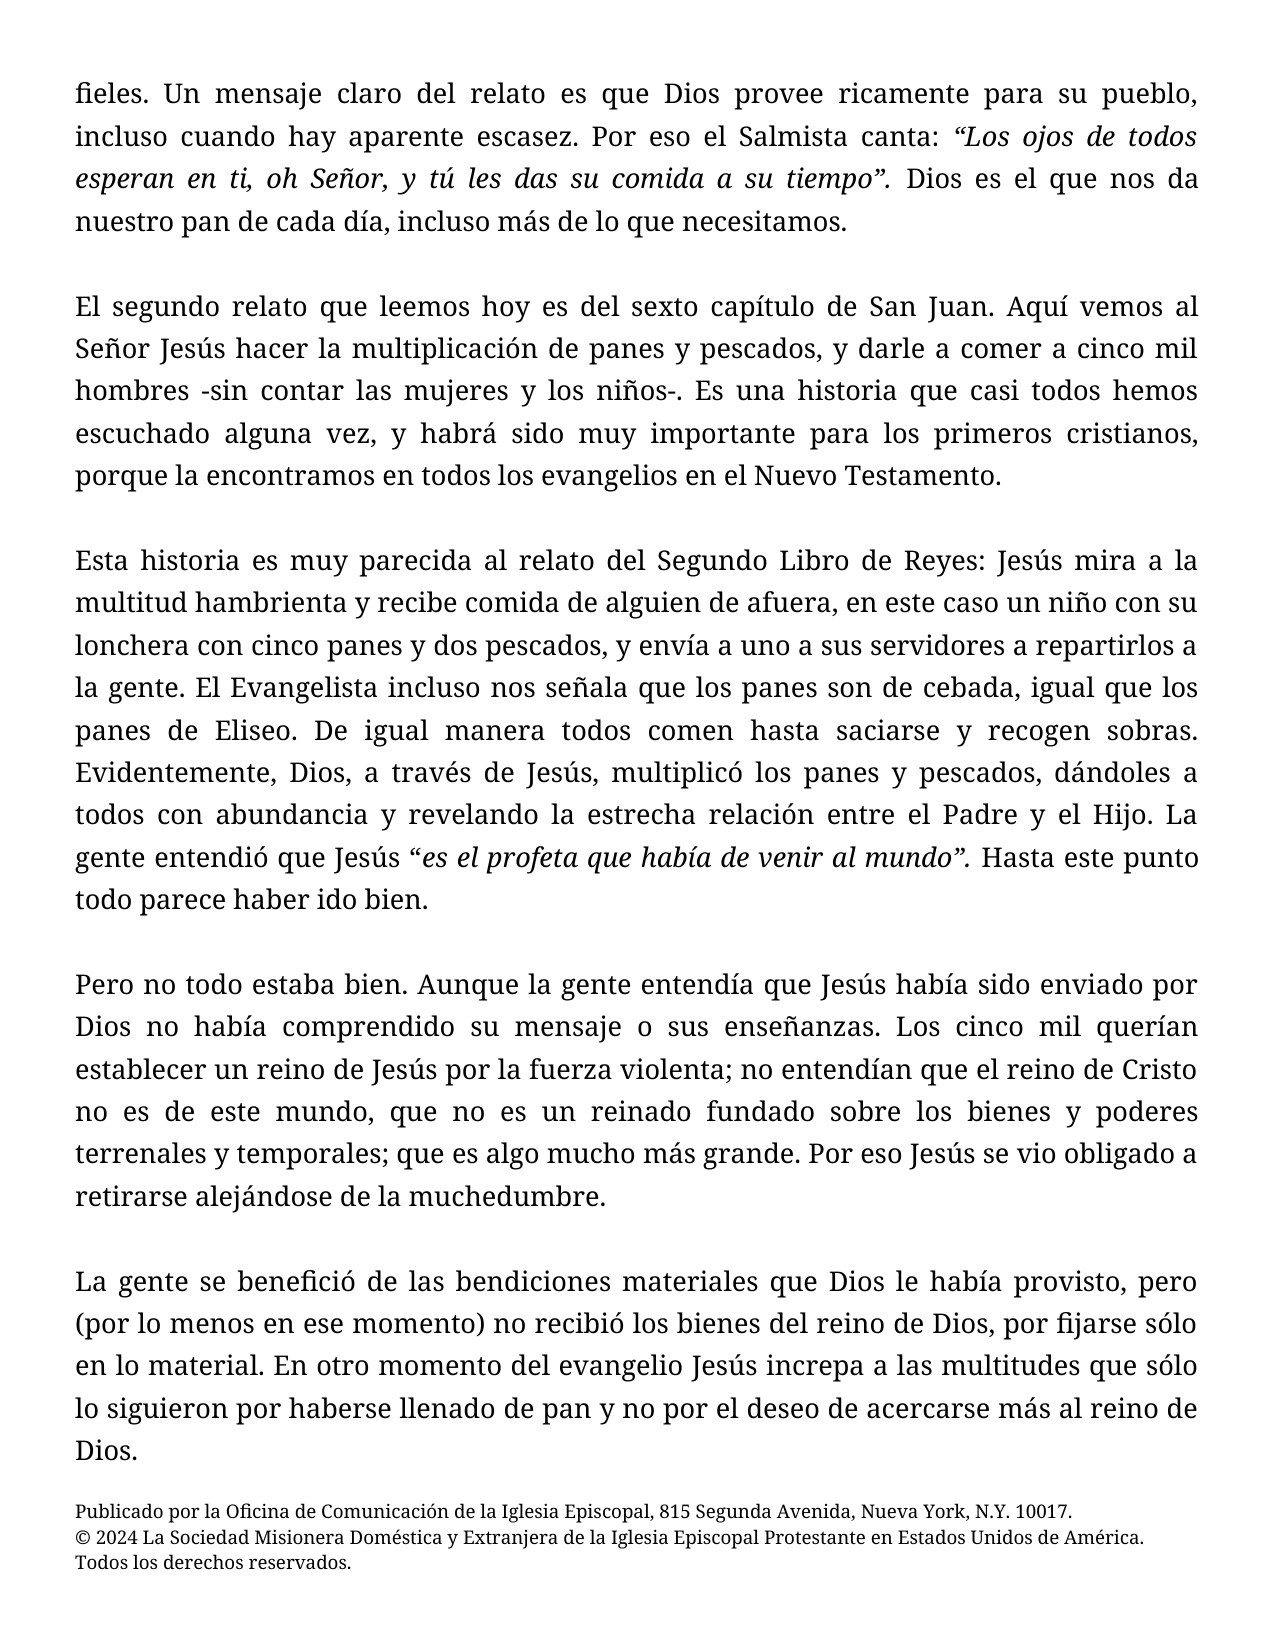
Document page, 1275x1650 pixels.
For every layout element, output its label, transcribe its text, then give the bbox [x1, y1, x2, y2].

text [75, 75, 1200, 239]
text Esta historia es muy parecida al relato del Segundo Libro de Reyes: Jesús mira a la multitud hambrienta y recibe comida de alguien de afuera, en este caso un niño con su lonchera con cinco panes y dos pescados, y envía a uno a sus servidores a repartirlos a la gente. El Evangelista incluso nos señala que los panes son de cebada, igual que los panes de Eliseo. De igual manera todos comen hasta saciarse y recogen sobras. Evidentemente, Dios, a través de Jesús, multiplicó los panes y pescados, dándoles a todos con abundancia y revelando la estrecha relación entre el Padre y el Hijo. La gente entendió que Jesús “es el profeta que había de venir al mundo”. Hasta este punto todo parece haber ido bien. [75, 541, 1200, 917]
text El segundo relato que leemos hoy es del sexto capítulo de San Juan. Aquí vemos al Señor Jesús hacer la multiplicación de panes y pescados, y darle a comer a cinco mil hombres -sin contar las mujeres y los niños-. Es una historia que casi todos hemos escuchado alguna vez, y habrá sido muy importante para los primeros cristianos, porque la encontramos en todos los evangelios en el Nuevo Testamento. [75, 287, 1200, 493]
text Pero no todo estaba bien. Aunque la gente entendía que Jesús había sido enviado por Dios no había comprendido su mensaje o sus enseñanzas. Los cinco mil querían establecer un reino de Jesús por la fuerza violenta; no entendían que el reino de Cristo no es de este mundo, que no es un reinado fundado sobre los bienes y poderes terrenales y temporales; que es algo mucho más grande. Por eso Jesús se vio obligado a retirarse alejándose de la muchedumbre. [75, 965, 1200, 1214]
text La gente se benefició de las bendiciones materiales que Dios le había provisto, pero (por lo menos en ese momento) no recibió los bienes del reino de Dios, por fijarse sólo en lo material. En otro momento del evangelio Jesús increpa a las multitudes que sólo lo siguieron por haberse llenado de pan y no por el deseo de acercarse más al reino de Dios. [75, 1262, 1200, 1468]
